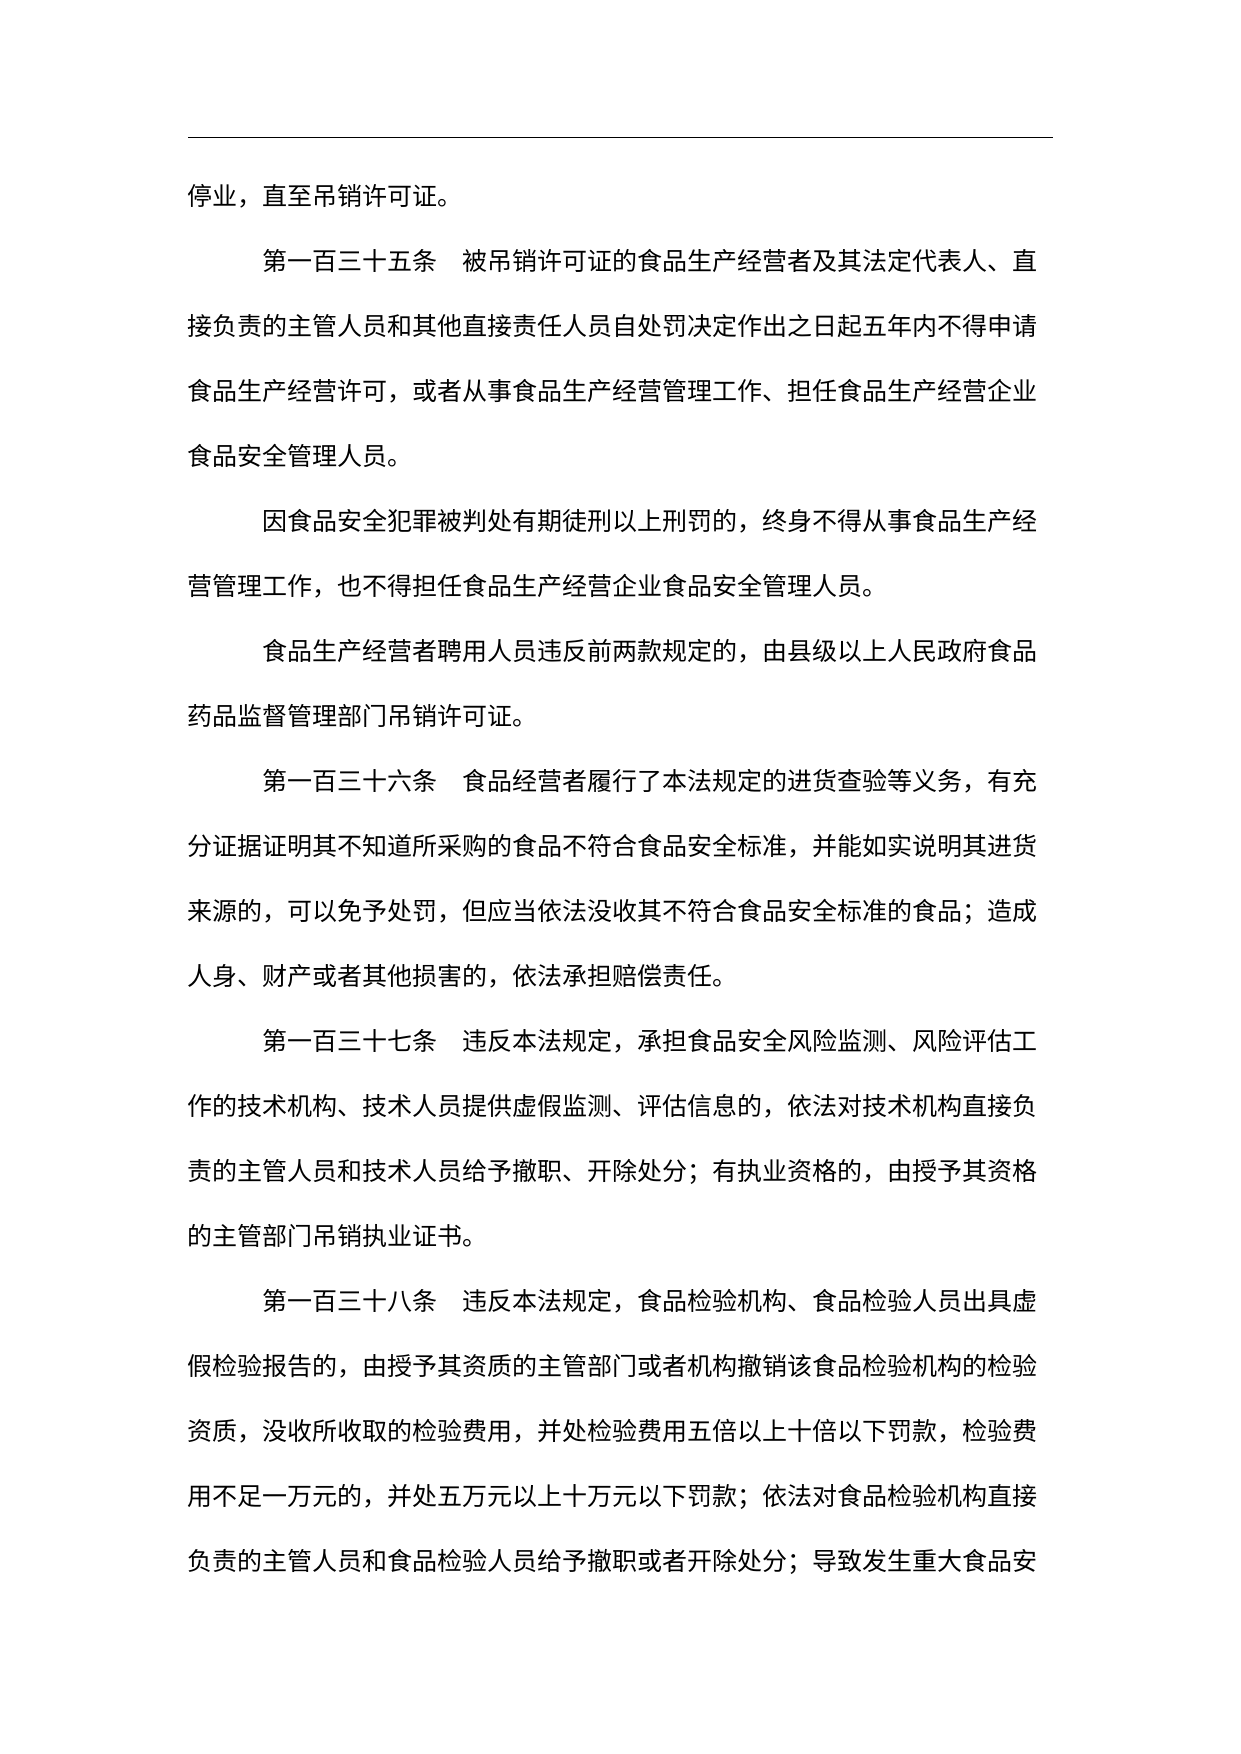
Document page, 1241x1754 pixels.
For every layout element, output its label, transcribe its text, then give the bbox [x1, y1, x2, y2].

text 第一百三十七条 违反本法规定，承担食品安全风险监测、风险评估工作的技术机构、技术人员提供虚假监测、评估信息的，依法对技术机构直接负责的主管人员和技术人员给予撤职、开除处分；有执业资格的，由授予其资格的主管部门吊销执业证书。 [187, 1007, 1053, 1267]
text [187, 162, 1053, 227]
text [187, 1267, 1053, 1592]
text 第一百三十六条 食品经营者履行了本法规定的进货查验等义务，有充分证据证明其不知道所采购的食品不符合食品安全标准，并能如实说明其进货来源的，可以免予处罚，但应当依法没收其不符合食品安全标准的食品；造成人身、财产或者其他损害的，依法承担赔偿责任。 [187, 747, 1053, 1007]
text 第一百三十五条 被吊销许可证的食品生产经营者及其法定代表人、直接负责的主管人员和其他直接责任人员自处罚决定作出之日起五年内不得申请食品生产经营许可，或者从事食品生产经营管理工作、担任食品生产经营企业食品安全管理人员。 [187, 227, 1053, 487]
text 食品生产经营者聘用人员违反前两款规定的，由县级以上人民政府食品药品监督管理部门吊销许可证。 [187, 617, 1053, 747]
text 因食品安全犯罪被判处有期徒刑以上刑罚的，终身不得从事食品生产经营管理工作，也不得担任食品生产经营企业食品安全管理人员。 [187, 487, 1053, 617]
